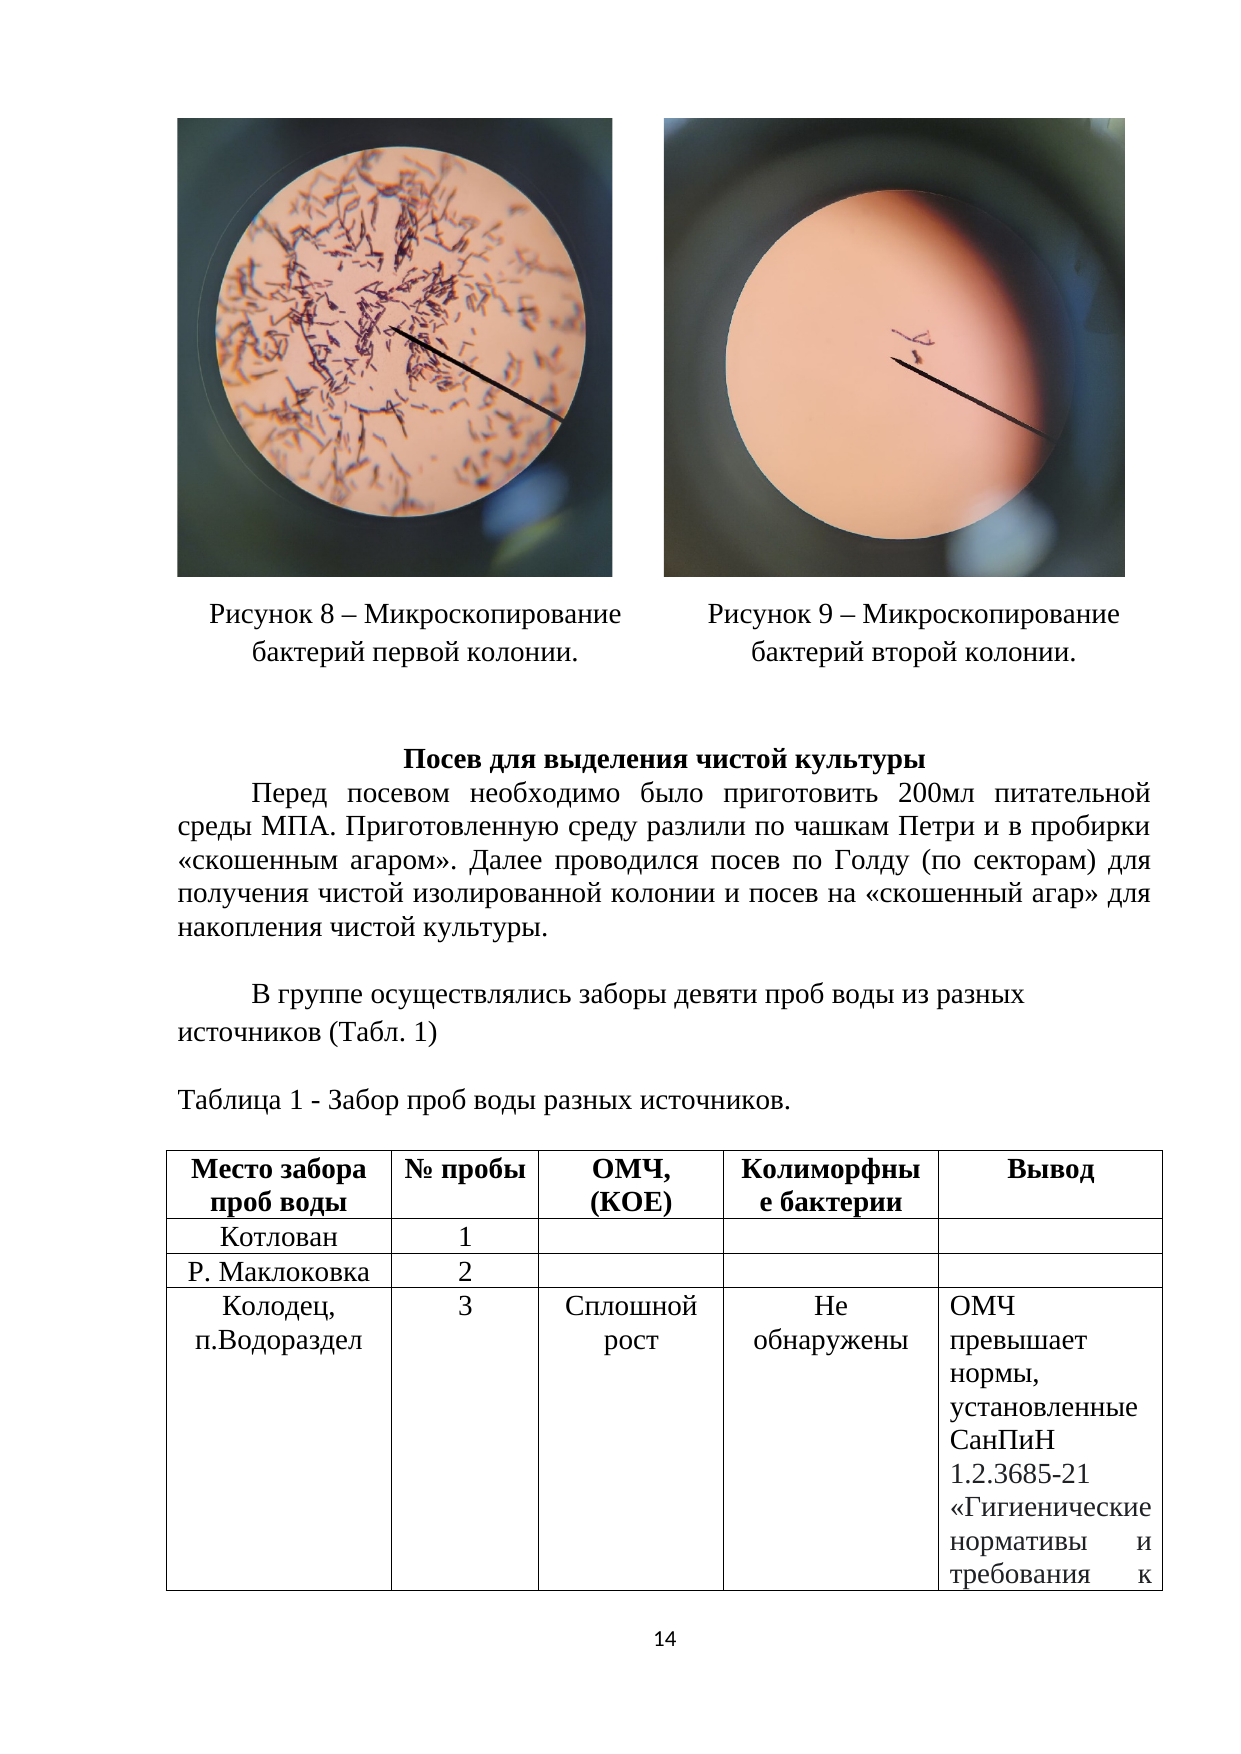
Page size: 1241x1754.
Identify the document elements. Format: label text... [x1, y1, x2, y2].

table_cell [939, 1254, 1162, 1287]
table_cell Р. Маклоковка [167, 1254, 391, 1287]
table_header Вывод [939, 1151, 1162, 1218]
table_header Рисунок 9 – Микроскопирование бактерий второй колонии. [664, 596, 1163, 688]
table_header Рисунок 8 – Микроскопирование бактерий первой колонии. [166, 596, 664, 688]
table_cell Котлован [167, 1219, 391, 1253]
picture [177, 118, 613, 577]
table_cell Сплошной рост [539, 1288, 723, 1590]
table_cell [724, 1219, 938, 1253]
text Посев для выделения чистой культуры [177, 741, 1152, 775]
table_cell [539, 1254, 723, 1287]
table_header ОМЧ, (КОЕ) [539, 1151, 723, 1218]
table_cell Не обнаружены [724, 1288, 938, 1590]
text В группе осуществлялись заборы девяти проб воды из разных источников (Табл. 1) [177, 976, 1152, 1048]
text Перед посевом необходимо было приготовить 200мл питательной среды МПА. Приготовленную среду разлили по чашкам Петри и в пробирки «скошенным агаром». Далее проводился посев по Голду (по секторам) для получения чистой изолированной колонии и посев на «скошенный агар» для накопления чистой культуры. [177, 775, 1152, 942]
table_header Колиморфные бактерии [724, 1151, 938, 1218]
table_header Место забора проб воды [167, 1151, 391, 1218]
table_cell [724, 1254, 938, 1287]
picture [663, 118, 1125, 577]
text Таблица 1 - Забор проб воды разных источников. [177, 1082, 1152, 1116]
table_cell [939, 1219, 1162, 1253]
table_cell [539, 1219, 723, 1253]
table_header № пробы [392, 1151, 538, 1218]
table_cell 1 [392, 1219, 538, 1253]
table_cell 2 [392, 1254, 538, 1287]
table_cell 3 [392, 1288, 538, 1590]
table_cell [167, 1288, 391, 1590]
